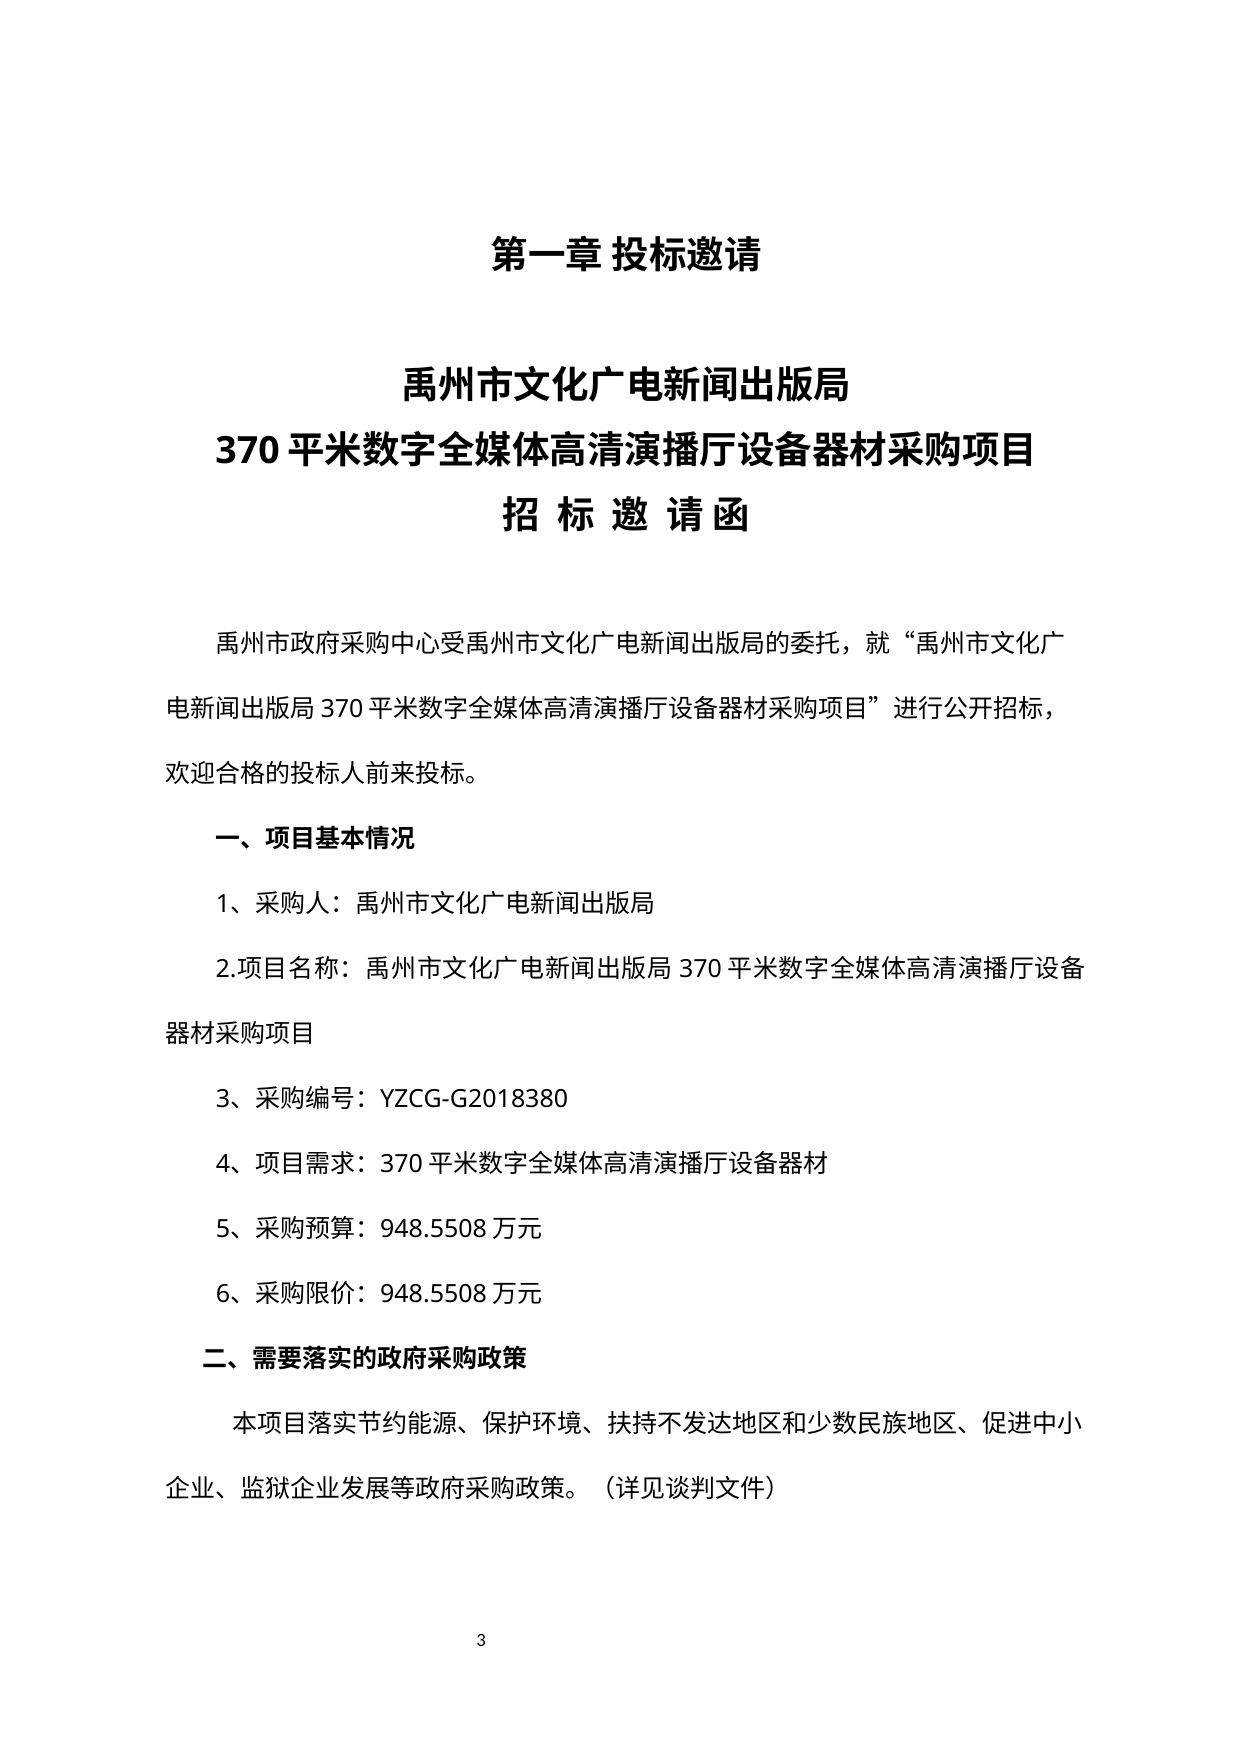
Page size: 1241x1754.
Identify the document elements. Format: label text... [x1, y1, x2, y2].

text 招 标 邀 请 函 [165, 479, 1087, 544]
text 370平米数字全媒体高清演播厅设备器材采购项目 [165, 414, 1087, 479]
text 禹州市政府采购中心受禹州市文化广电新闻出版局的委托，就“禹州市文化广电新闻出版局370平米数字全媒体高清演播厅设备器材采购项目”进行公开招标，欢迎合格的投标人前来投标。 [165, 609, 1087, 804]
list 采购人：禹州市文化广电新闻出版局 [216, 869, 1087, 934]
list 3、采购编号：YZCG-G2018380 [216, 1064, 1087, 1129]
text 2.项目名称：禹州市文化广电新闻出版局370平米数字全媒体高清演播厅设备器材采购项目 [165, 934, 1087, 1064]
list 项目基本情况 [165, 804, 1087, 869]
text 二、需要落实的政府采购政策 [165, 1324, 1087, 1389]
text 禹州市文化广电新闻出版局 [165, 349, 1087, 414]
text 4、项目需求：370平米数字全媒体高清演播厅设备器材 [165, 1129, 1087, 1194]
list 投标邀请 [165, 219, 1087, 284]
text 5、采购预算：948.5508万元 [165, 1194, 1087, 1259]
text 本项目落实节约能源、保护环境、扶持不发达地区和少数民族地区、促进中小企业、监狱企业发展等政府采购政策。（详见谈判文件） [165, 1389, 1087, 1519]
text 6、采购限价：948.5508万元 [165, 1259, 1087, 1324]
